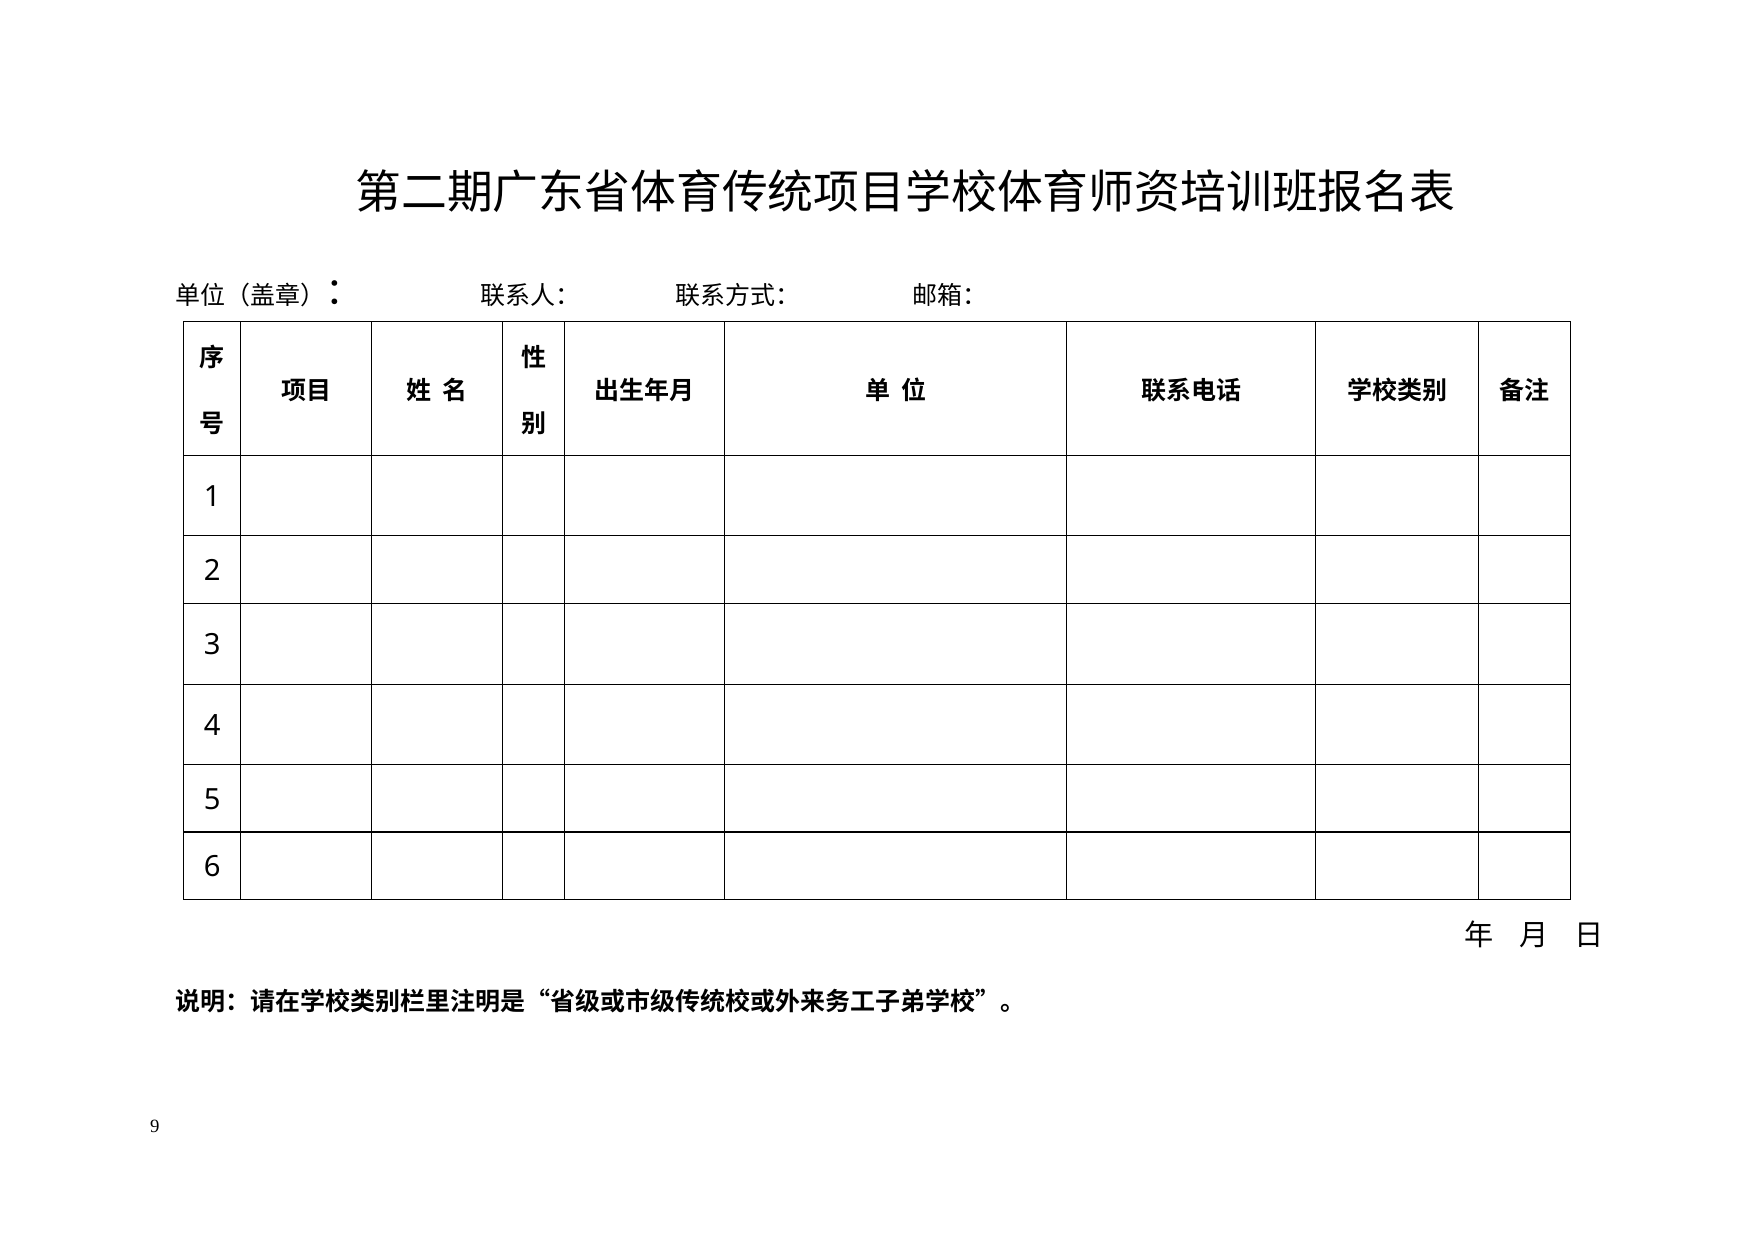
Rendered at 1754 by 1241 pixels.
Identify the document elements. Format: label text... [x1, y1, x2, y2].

table_cell [1316, 765, 1478, 831]
table_cell [565, 456, 724, 535]
table_cell [503, 604, 564, 683]
table_cell [372, 685, 502, 764]
table_cell [565, 765, 724, 831]
table_cell [372, 765, 502, 831]
table_header 项目 [241, 322, 371, 455]
table_cell [503, 456, 564, 535]
table_cell [241, 536, 371, 603]
table_cell 5 [184, 765, 240, 831]
table_header 姓 名 [372, 322, 502, 455]
table_cell 1 [184, 456, 240, 535]
table_header 序号 [184, 322, 240, 455]
table_cell [1479, 456, 1570, 535]
table_cell [1479, 685, 1570, 764]
table_cell [1067, 456, 1315, 535]
table_cell [372, 536, 502, 603]
table_cell [565, 685, 724, 764]
table_cell [1479, 765, 1570, 831]
table_cell [241, 765, 371, 831]
text 年 月 日 [150, 900, 1604, 966]
table_cell [565, 604, 724, 683]
table_cell 3 [184, 604, 240, 683]
table_cell [503, 685, 564, 764]
table_cell [1479, 604, 1570, 683]
table_cell [1316, 685, 1478, 764]
text 说明：请在学校类别栏里注明是“省级或市级传统校或外来务工子弟学校”。 [150, 966, 1604, 1033]
table_header 单 位 [725, 322, 1066, 455]
table_header 出生年月 [565, 322, 724, 455]
table_cell [725, 765, 1066, 831]
table_cell [1067, 536, 1315, 603]
table_cell [1479, 833, 1570, 899]
table_header 性别 [503, 322, 564, 455]
table_cell [241, 604, 371, 683]
table_cell [241, 833, 371, 899]
table_cell [372, 456, 502, 535]
table_cell [1067, 604, 1315, 683]
table_cell [565, 833, 724, 899]
table_cell [1316, 456, 1478, 535]
table_cell [565, 536, 724, 603]
table_cell 6 [184, 833, 240, 899]
table_cell [1316, 604, 1478, 683]
text 单位（盖章）： 联系人： 联系方式： 邮箱： [150, 254, 1604, 321]
table_cell [503, 833, 564, 899]
table_cell [725, 833, 1066, 899]
table_header 学校类别 [1316, 322, 1478, 455]
table_cell [372, 833, 502, 899]
table_cell [1067, 833, 1315, 899]
table_cell 2 [184, 536, 240, 603]
table_cell [241, 456, 371, 535]
table_cell [241, 685, 371, 764]
table_cell [725, 604, 1066, 683]
table_cell [1316, 833, 1478, 899]
table_header 备注 [1479, 322, 1570, 455]
table_cell [725, 456, 1066, 535]
table_cell [372, 604, 502, 683]
table_cell [725, 685, 1066, 764]
text 第二期广东省体育传统项目学校体育师资培训班报名表 [150, 155, 1604, 221]
table_header 联系电话 [1067, 322, 1315, 455]
table_cell 4 [184, 685, 240, 764]
table_cell [1067, 765, 1315, 831]
table_cell [1316, 536, 1478, 603]
table_cell [503, 765, 564, 831]
table_cell [1479, 536, 1570, 603]
table_cell [503, 536, 564, 603]
table_cell [1067, 685, 1315, 764]
table_cell [725, 536, 1066, 603]
